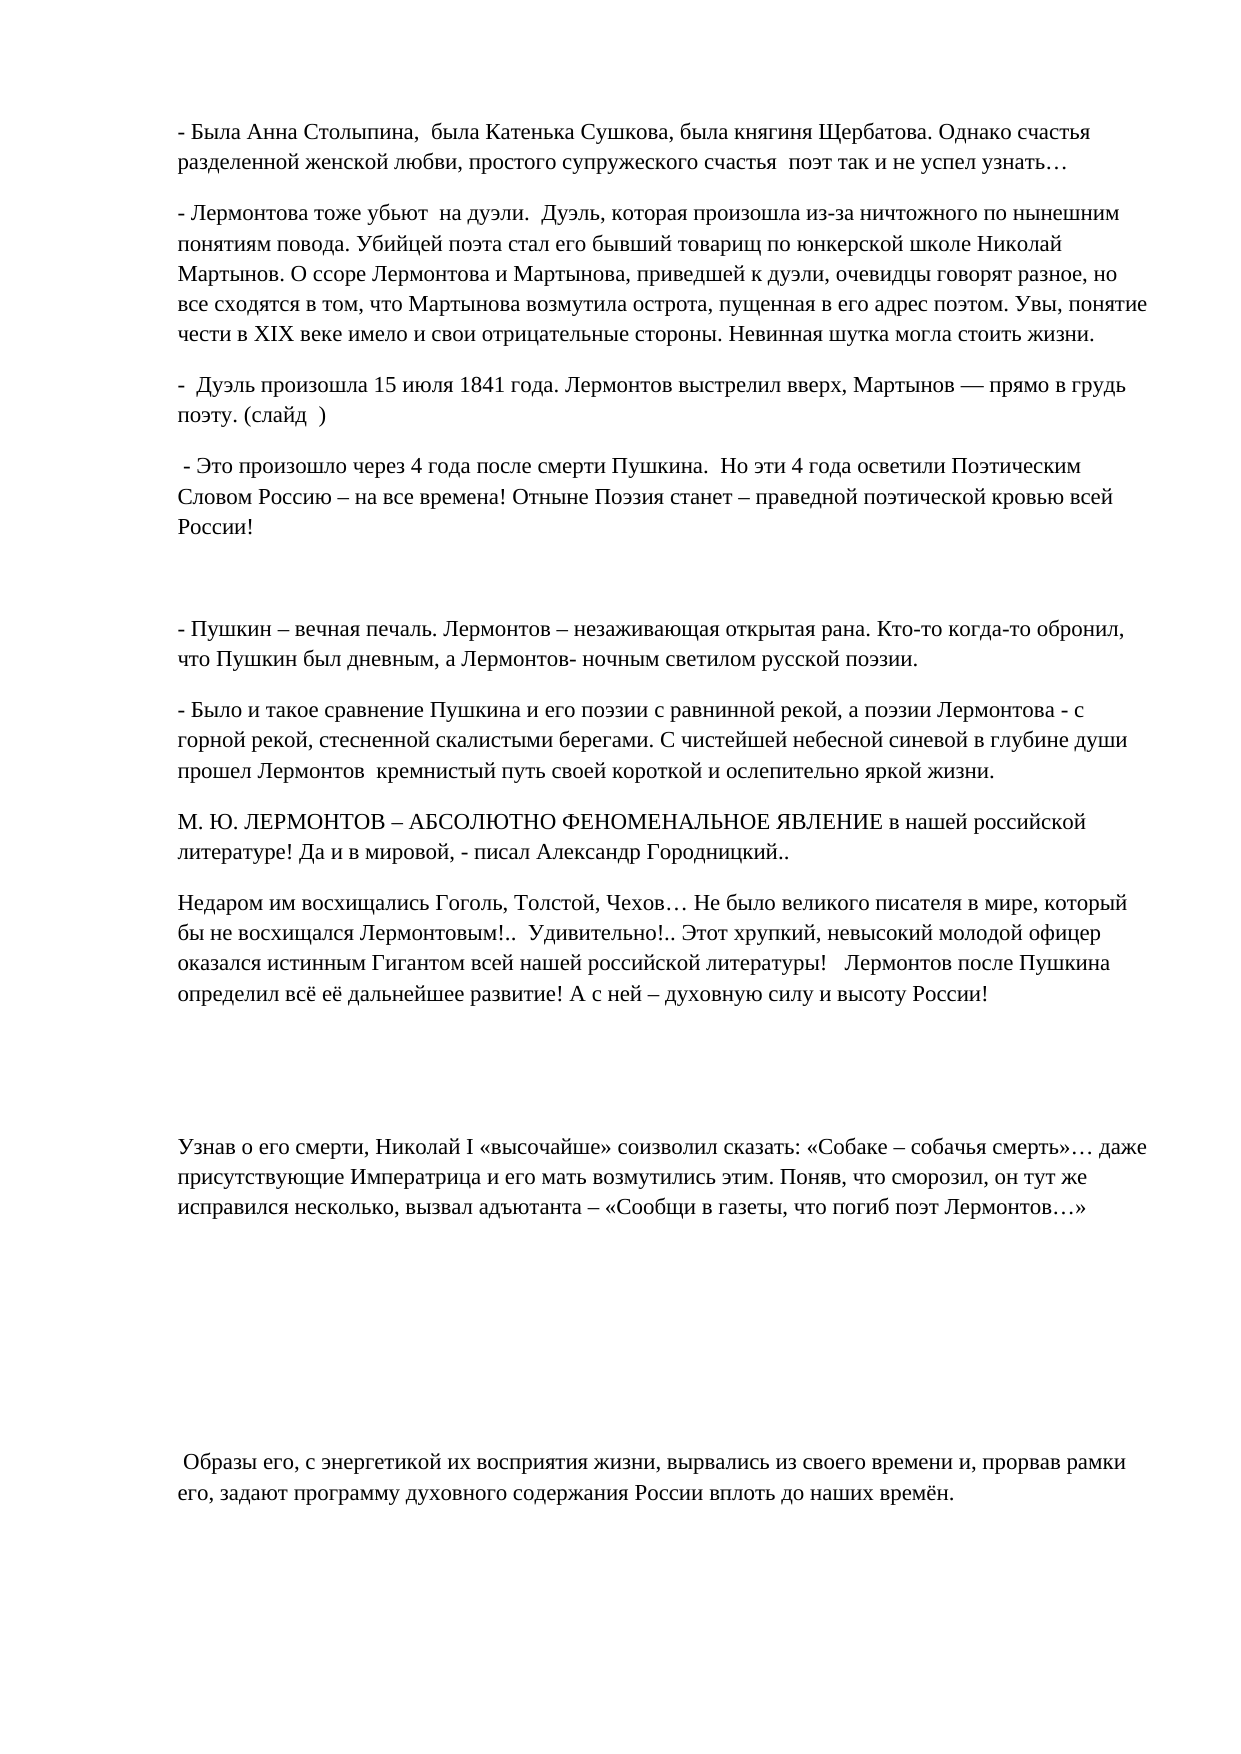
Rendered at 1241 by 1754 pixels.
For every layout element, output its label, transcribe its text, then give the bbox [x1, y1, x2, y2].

text - Лермонтова тоже убьют на дуэли. Дуэль, которая произошла из-за ничтожного по нынешним понятиям повода. Убийцей поэта стал его бывший товарищ по юнкерской школе Николай Мартынов. О ссоре Лермонтова и Мартынова, приведшей к дуэли, очевидцы говорят разное, но все сходятся в том, что Мартынова возмутила острота, пущенная в его адрес поэтом. Увы, понятие чести в XIX веке имело и свои отрицательные стороны. Невинная шутка могла стоить жизни. [177, 199, 1152, 347]
text - Это произошло через 4 года после смерти Пушкина. Но эти 4 года осветили Поэтическим Словом Россию – на все времена! Отныне Поэзия станет – праведной поэтической кровью всей России! [177, 452, 1152, 539]
text - Дуэль произошла 15 июля 1841 года. Лермонтов выстрелил вверх, Мартынов — прямо в грудь поэту. (слайд ) [177, 371, 1152, 428]
text - Было и такое сравнение Пушкина и его поэзии с равнинной рекой, а поэзии Лермонтова - с горной рекой, стесненной скалистыми берегами. С чистейшей небесной синевой в глубине души прошел Лермонтов кремнистый путь своей короткой и ослепительно яркой жизни. [177, 696, 1152, 783]
text - Была Анна Столыпина, была Катенька Сушкова, была княгиня Щербатова. Однако счастья разделенной женской любви, простого супружеского счастья поэт так и не успел узнать… [177, 118, 1152, 175]
text - Пушкин – вечная печаль. Лермонтов – незаживающая открытая рана. Кто-то когда-то обронил, что Пушкин был дневным, а Лермонтов- ночным светилом русской поэзии. [177, 615, 1152, 672]
text Образы его, с энергетикой их восприятия жизни, вырвались из своего времени и, прорвав рамки его, задают программу духовного содержания России вплоть до наших времён. [177, 1448, 1152, 1505]
text Недаром им восхищались Гоголь, Толстой, Чехов… Не было великого писателя в мире, который бы не восхищался Лермонтовым!.. Удивительно!.. Этот хрупкий, невысокий молодой офицер оказался истинным Гигантом всей нашей российской литературы! Лермонтов после Пушкина определил всё её дальнейшее развитие! А с ней – духовную силу и высоту России! [177, 889, 1152, 1006]
text Узнав о его смерти, Николай I «высочайше» соизволил сказать: «Собаке – собачья смерть»… даже присутствующие Императрица и его мать возмутились этим. Поняв, что сморозил, он тут же исправился несколько, вызвал адъютанта – «Сообщи в газеты, что погиб поэт Лермонтов…» [177, 1133, 1152, 1219]
text М. Ю. ЛЕРМОНТОВ – АБСОЛЮТНО ФЕНОМЕНАЛЬНОЕ ЯВЛЕНИЕ в нашей российской литературе! Да и в мировой, - писал Александр Городницкий.. [177, 808, 1152, 864]
